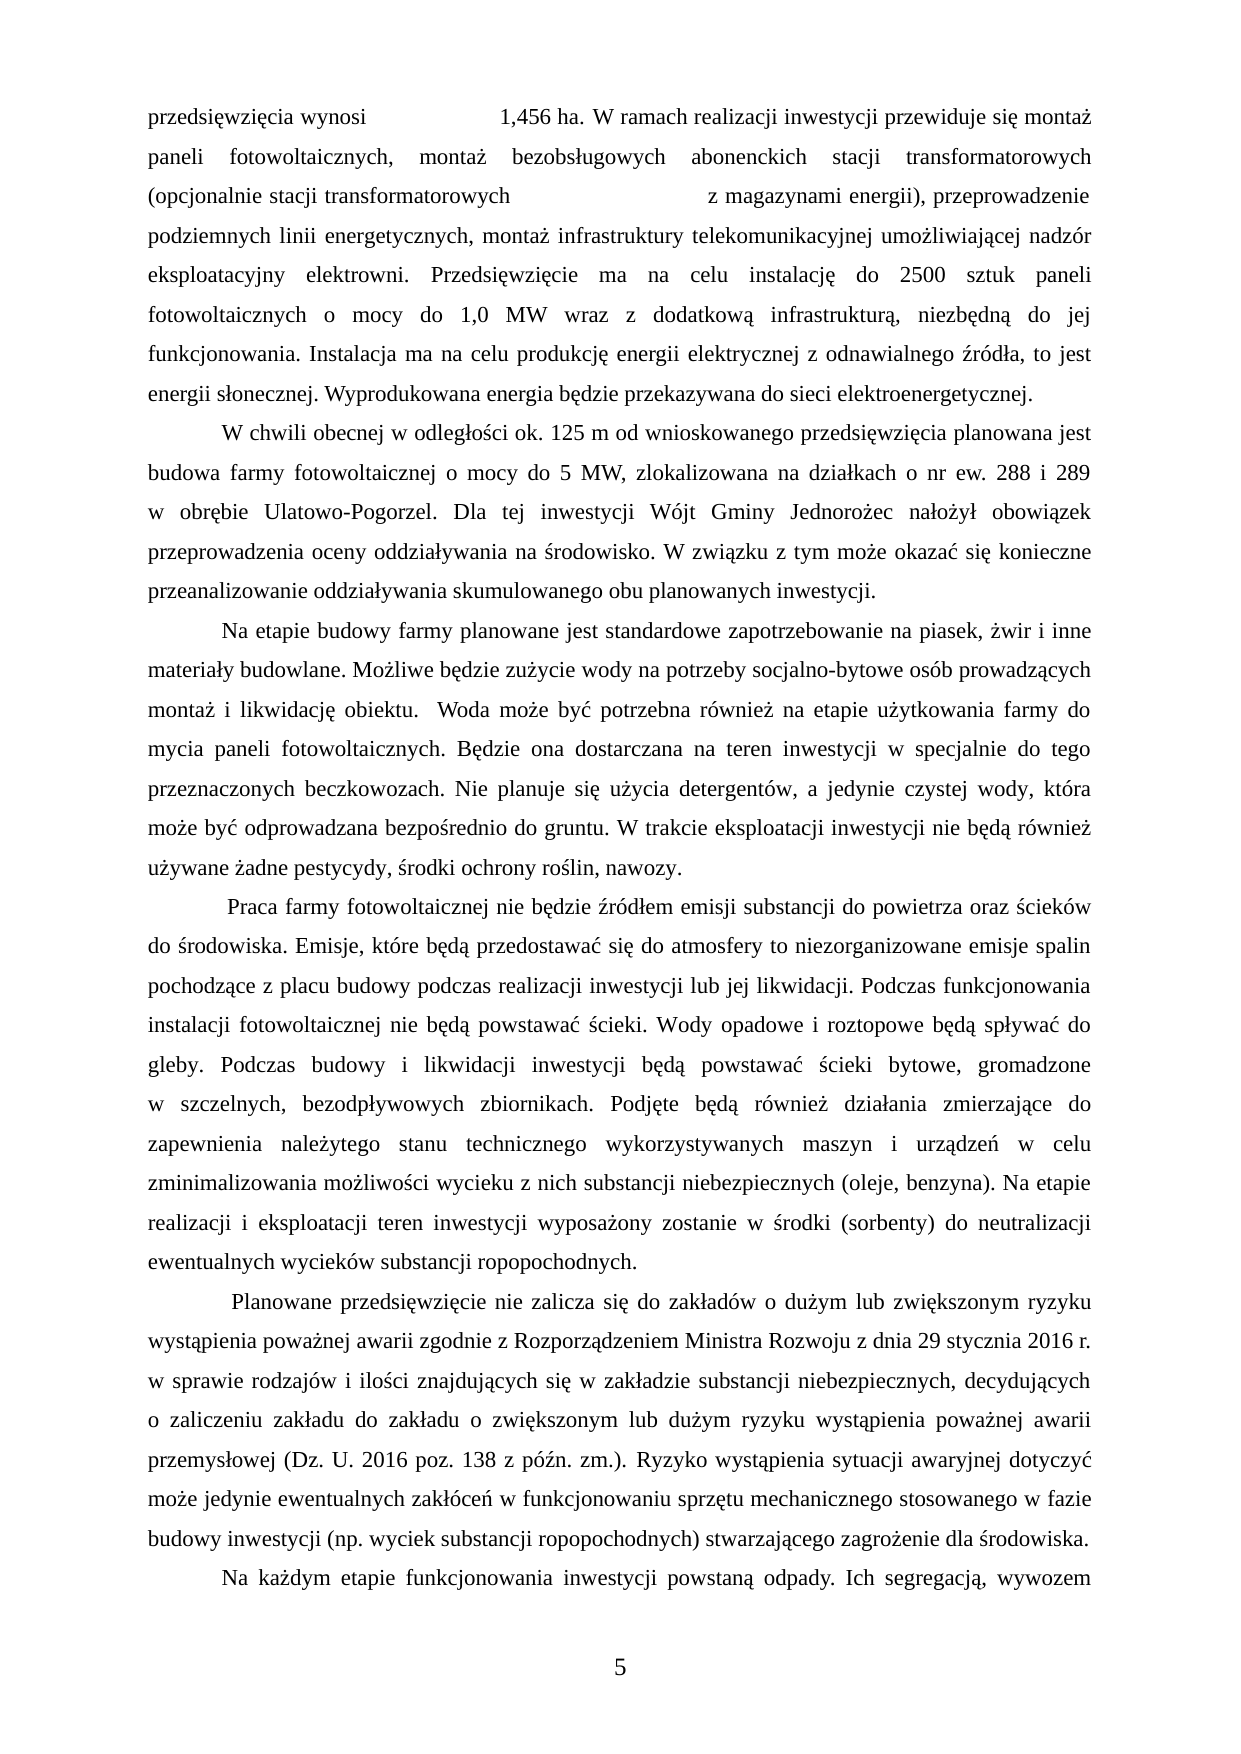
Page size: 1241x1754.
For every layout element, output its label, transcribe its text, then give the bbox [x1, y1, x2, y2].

text W chwili obecnej w odległości ok. 125 m od wnioskowanego przedsięwzięcia planowana jest budowa farmy fotowoltaicznej o mocy do 5 MW, zlokalizowana na działkach o nr ew. 288 i 289 w obrębie Ulatowo-Pogorzel. Dla tej inwestycji Wójt Gminy Jednorożec nałożył obowiązek przeprowadzenia oceny oddziaływania na środowisko. W związku z tym może okazać się konieczne przeanalizowanie oddziaływania skumulowanego obu planowanych inwestycji. [148, 419, 1093, 603]
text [148, 1564, 1093, 1591]
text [106, 103, 1093, 406]
text Planowane przedsięwzięcie nie zalicza się do zakładów o dużym lub zwiększonym ryzyku wystąpienia poważnej awarii zgodnie z Rozporządzeniem Ministra Rozwoju z dnia 29 stycznia 2016 r. w sprawie rodzajów i ilości znajdujących się w zakładzie substancji niebezpiecznych, decydujących o zaliczeniu zakładu do zakładu o zwiększonym lub dużym ryzyku wystąpienia poważnej awarii przemysłowej (Dz. U. 2016 poz. 138 z późn. zm.). Ryzyko wystąpienia sytuacji awaryjnej dotyczyć może jedynie ewentualnych zakłóceń w funkcjonowaniu sprzętu mechanicznego stosowanego w fazie budowy inwestycji (np. wyciek substancji ropopochodnych) stwarzającego zagrożenie dla środowiska. [148, 1288, 1093, 1551]
text Praca farmy fotowoltaicznej nie będzie źródłem emisji substancji do powietrza oraz ścieków do środowiska. Emisje, które będą przedostawać się do atmosfery to niezorganizowane emisje spalin pochodzące z placu budowy podczas realizacji inwestycji lub jej likwidacji. Podczas funkcjonowania instalacji fotowoltaicznej nie będą powstawać ścieki. Wody opadowe i roztopowe będą spływać do gleby. Podczas budowy i likwidacji inwestycji będą powstawać ścieki bytowe, gromadzone w szczelnych, bezodpływowych zbiornikach. Podjęte będą również działania zmierzające do zapewnienia należytego stanu technicznego wykorzystywanych maszyn i urządzeń w celu zminimalizowania możliwości wycieku z nich substancji niebezpiecznych (oleje, benzyna). Na etapie realizacji i eksploatacji teren inwestycji wyposażony zostanie w środki (sorbenty) do neutralizacji ewentualnych wycieków substancji ropopochodnych. [148, 893, 1093, 1275]
text Na etapie budowy farmy planowane jest standardowe zapotrzebowanie na piasek, żwir i inne materiały budowlane. Możliwe będzie zużycie wody na potrzeby socjalno-bytowe osób prowadzących montaż i likwidację obiektu. Woda może być potrzebna również na etapie użytkowania farmy do mycia paneli fotowoltaicznych. Będzie ona dostarczana na teren inwestycji w specjalnie do tego przeznaczonych beczkowozach. Nie planuje się użycia detergentów, a jedynie czystej wody, która może być odprowadzana bezpośrednio do gruntu. W trakcie eksploatacji inwestycji nie będą również używane żadne pestycydy, środki ochrony roślin, nawozy. [148, 617, 1093, 880]
